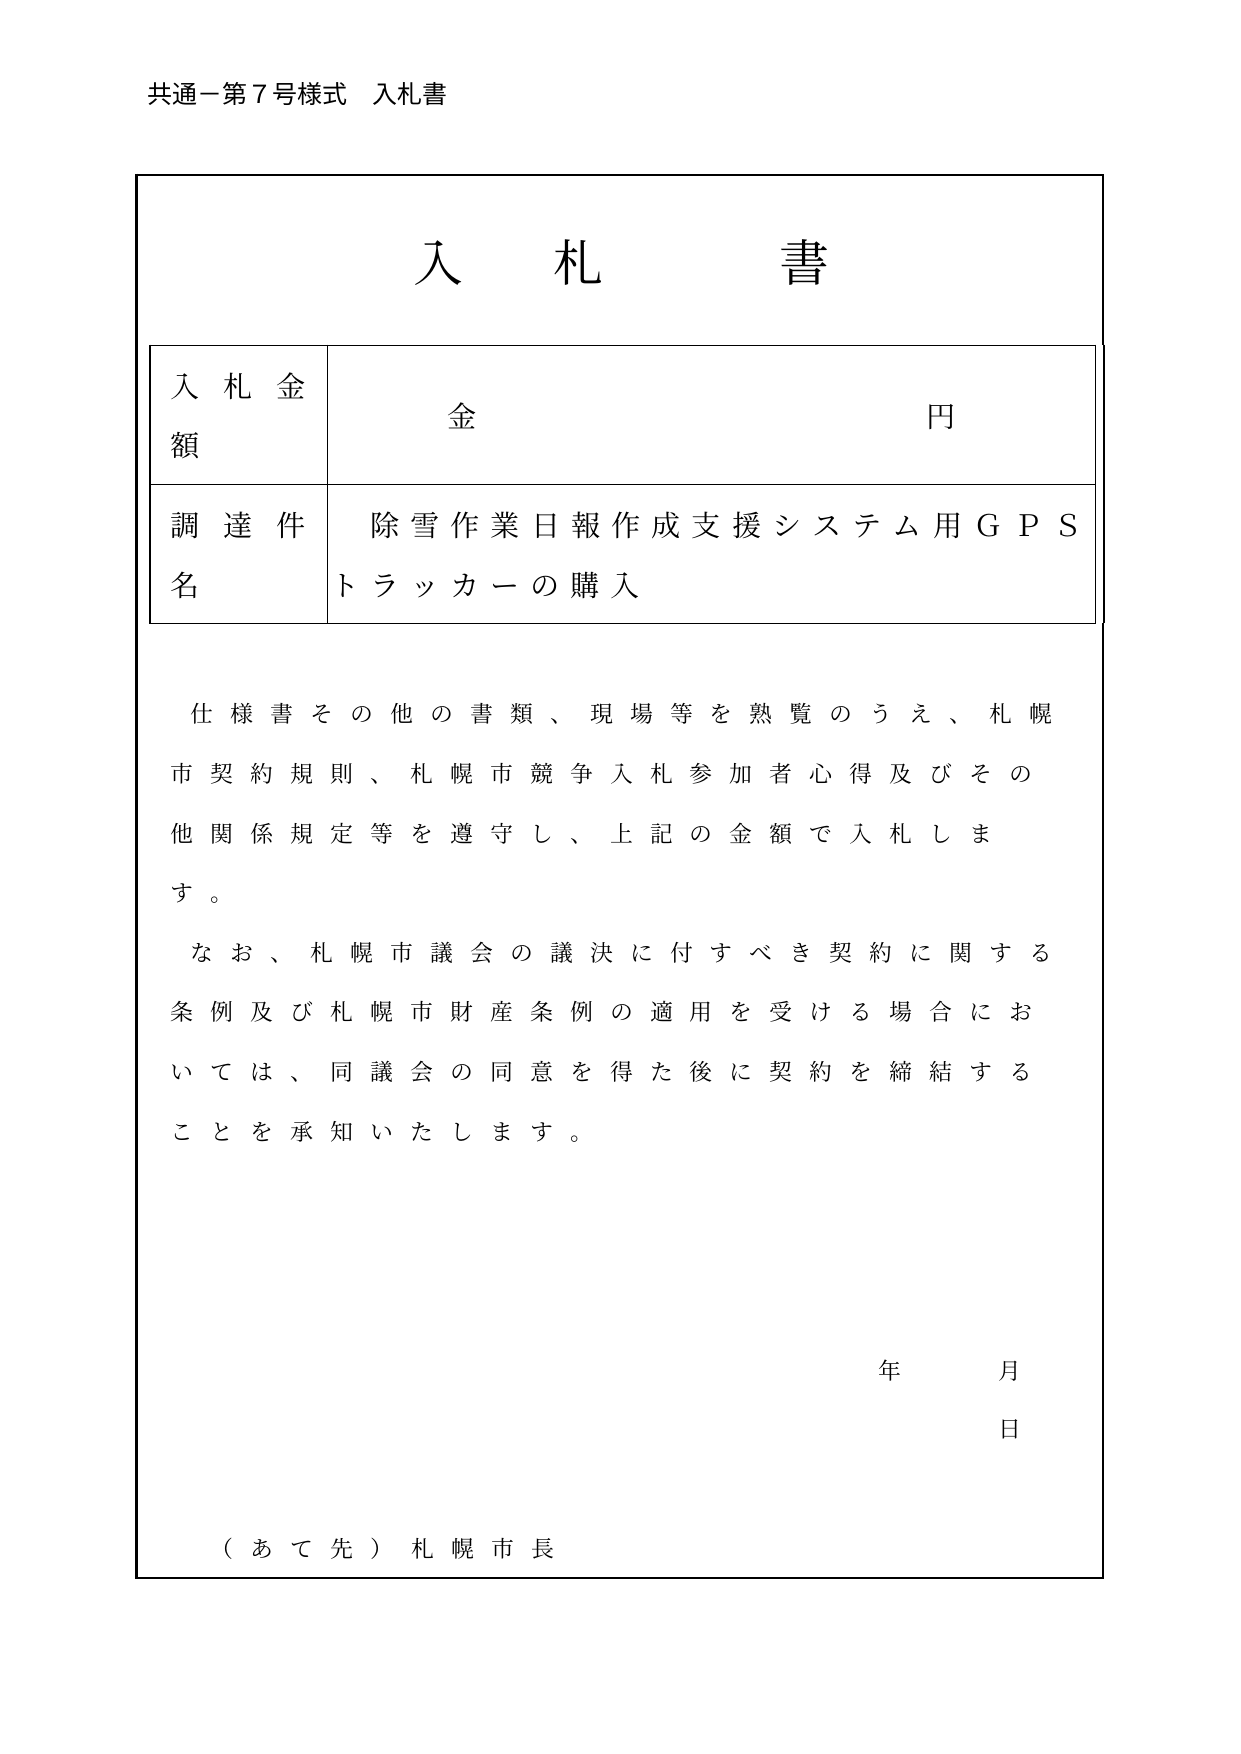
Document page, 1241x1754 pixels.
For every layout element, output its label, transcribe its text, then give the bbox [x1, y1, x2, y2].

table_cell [138, 623, 1102, 1577]
table_cell 調達件名 [151, 485, 327, 623]
table_cell 入札金額 [151, 346, 327, 483]
table_cell [1096, 345, 1103, 623]
table_cell 金 円 [328, 346, 1095, 483]
table_cell [138, 345, 149, 623]
table_cell 除雪作業日報作成支援システム用ＧＰＳトラッカーの購入 [328, 485, 1095, 623]
table_header 入札書 [138, 176, 1102, 344]
